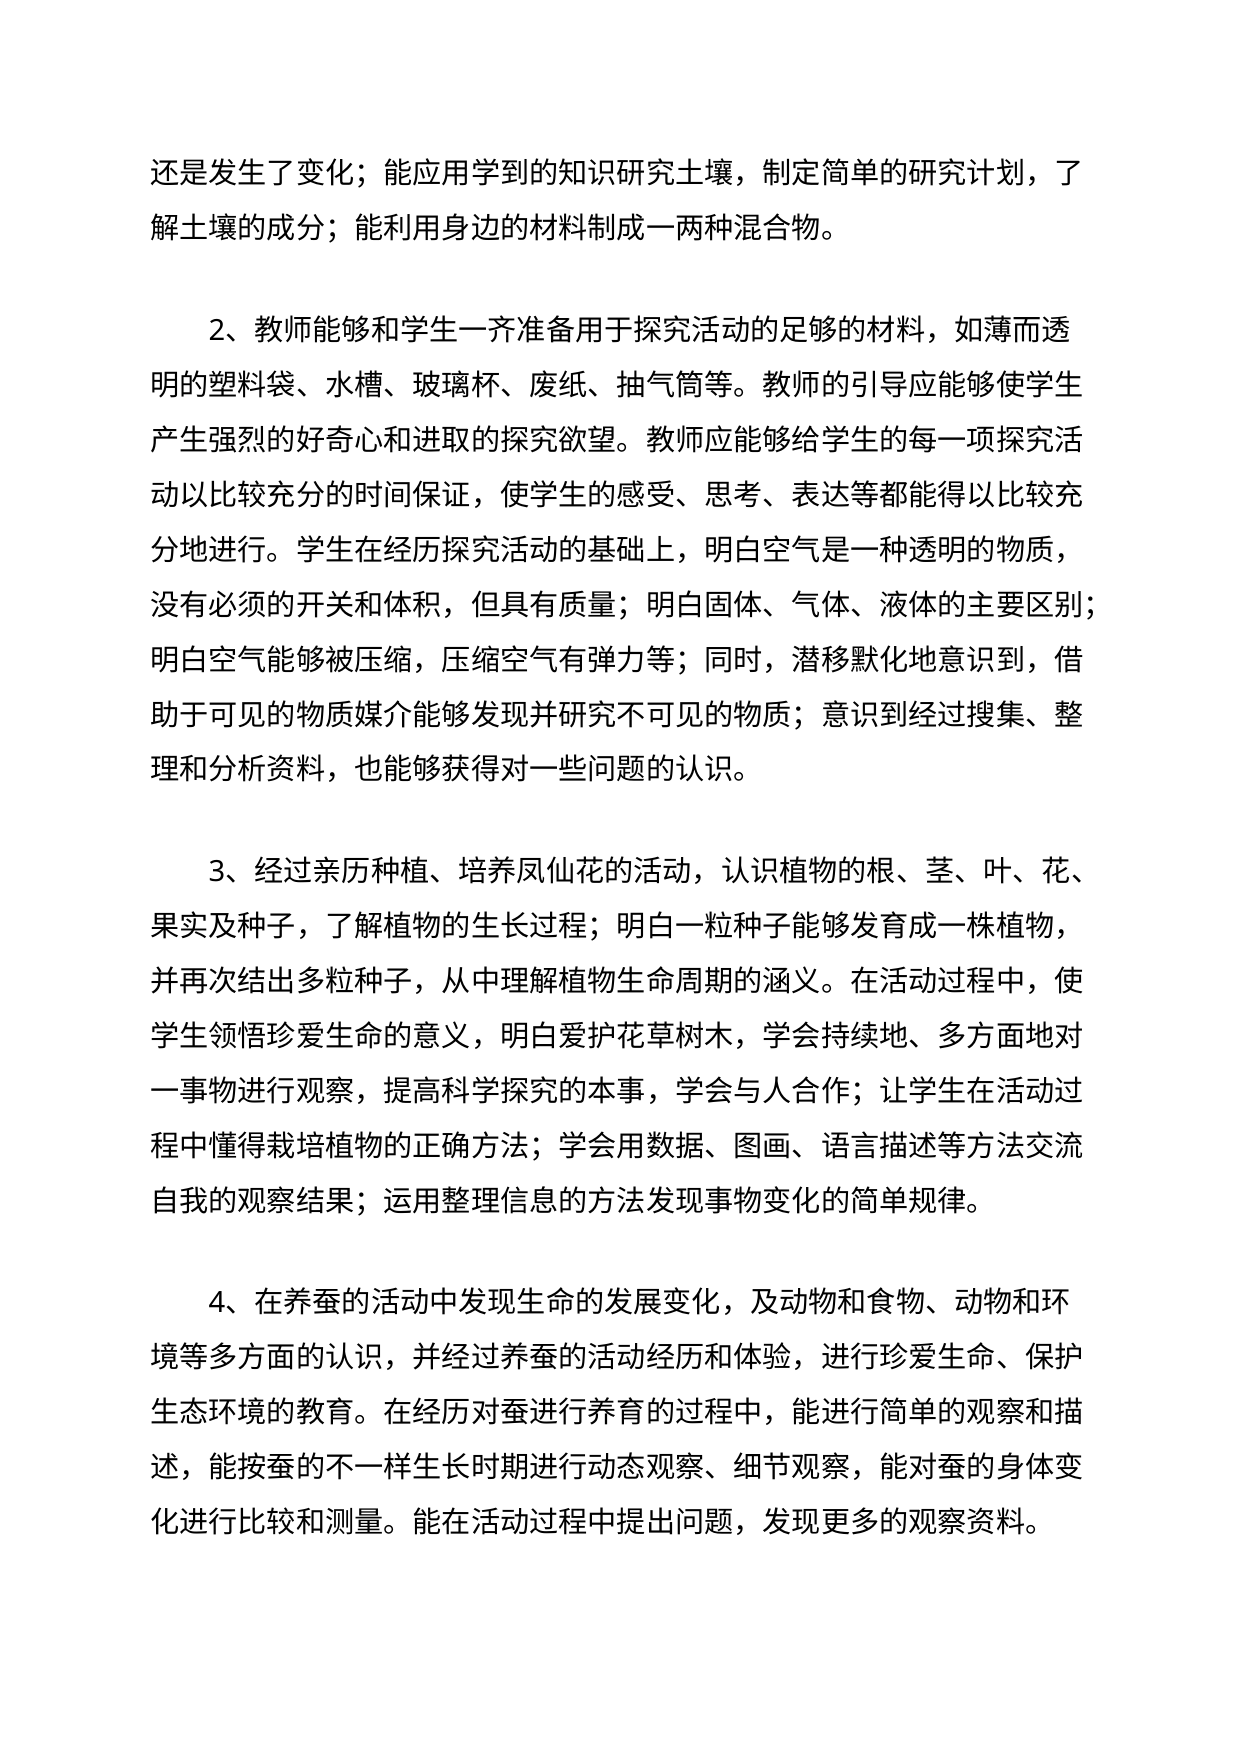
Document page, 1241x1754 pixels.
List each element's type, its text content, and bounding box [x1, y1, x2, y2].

text 4、在养蚕的活动中发现生命的发展变化，及动物和食物、动物和环境等多方面的认识，并经过养蚕的活动经历和体验，进行珍爱生命、保护生态环境的教育。在经历对蚕进行养育的过程中，能进行简单的观察和描述，能按蚕的不一样生长时期进行动态观察、细节观察，能对蚕的身体变化进行比较和测量。能在活动过程中提出问题，发现更多的观察资料。 [150, 1279, 1090, 1541]
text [150, 150, 1090, 247]
text 2、教师能够和学生一齐准备用于探究活动的足够的材料，如薄而透明的塑料袋、水槽、玻璃杯、废纸、抽气筒等。教师的引导应能够使学生产生强烈的好奇心和进取的探究欲望。教师应能够给学生的每一项探究活动以比较充分的时间保证，使学生的感受、思考、表达等都能得以比较充分地进行。学生在经历探究活动的基础上，明白空气是一种透明的物质，没有必须的开关和体积，但具有质量；明白固体、气体、液体的主要区别；明白空气能够被压缩，压缩空气有弹力等；同时，潜移默化地意识到，借助于可见的物质媒介能够发现并研究不可见的物质；意识到经过搜集、整理和分析资料，也能够获得对一些问题的认识。 [150, 307, 1090, 788]
text 3、经过亲历种植、培养凤仙花的活动，认识植物的根、茎、叶、花、果实及种子，了解植物的生长过程；明白一粒种子能够发育成一株植物，并再次结出多粒种子，从中理解植物生命周期的涵义。在活动过程中，使学生领悟珍爱生命的意义，明白爱护花草树木，学会持续地、多方面地对一事物进行观察，提高科学探究的本事，学会与人合作；让学生在活动过程中懂得栽培植物的正确方法；学会用数据、图画、语言描述等方法交流自我的观察结果；运用整理信息的方法发现事物变化的简单规律。 [150, 848, 1090, 1219]
